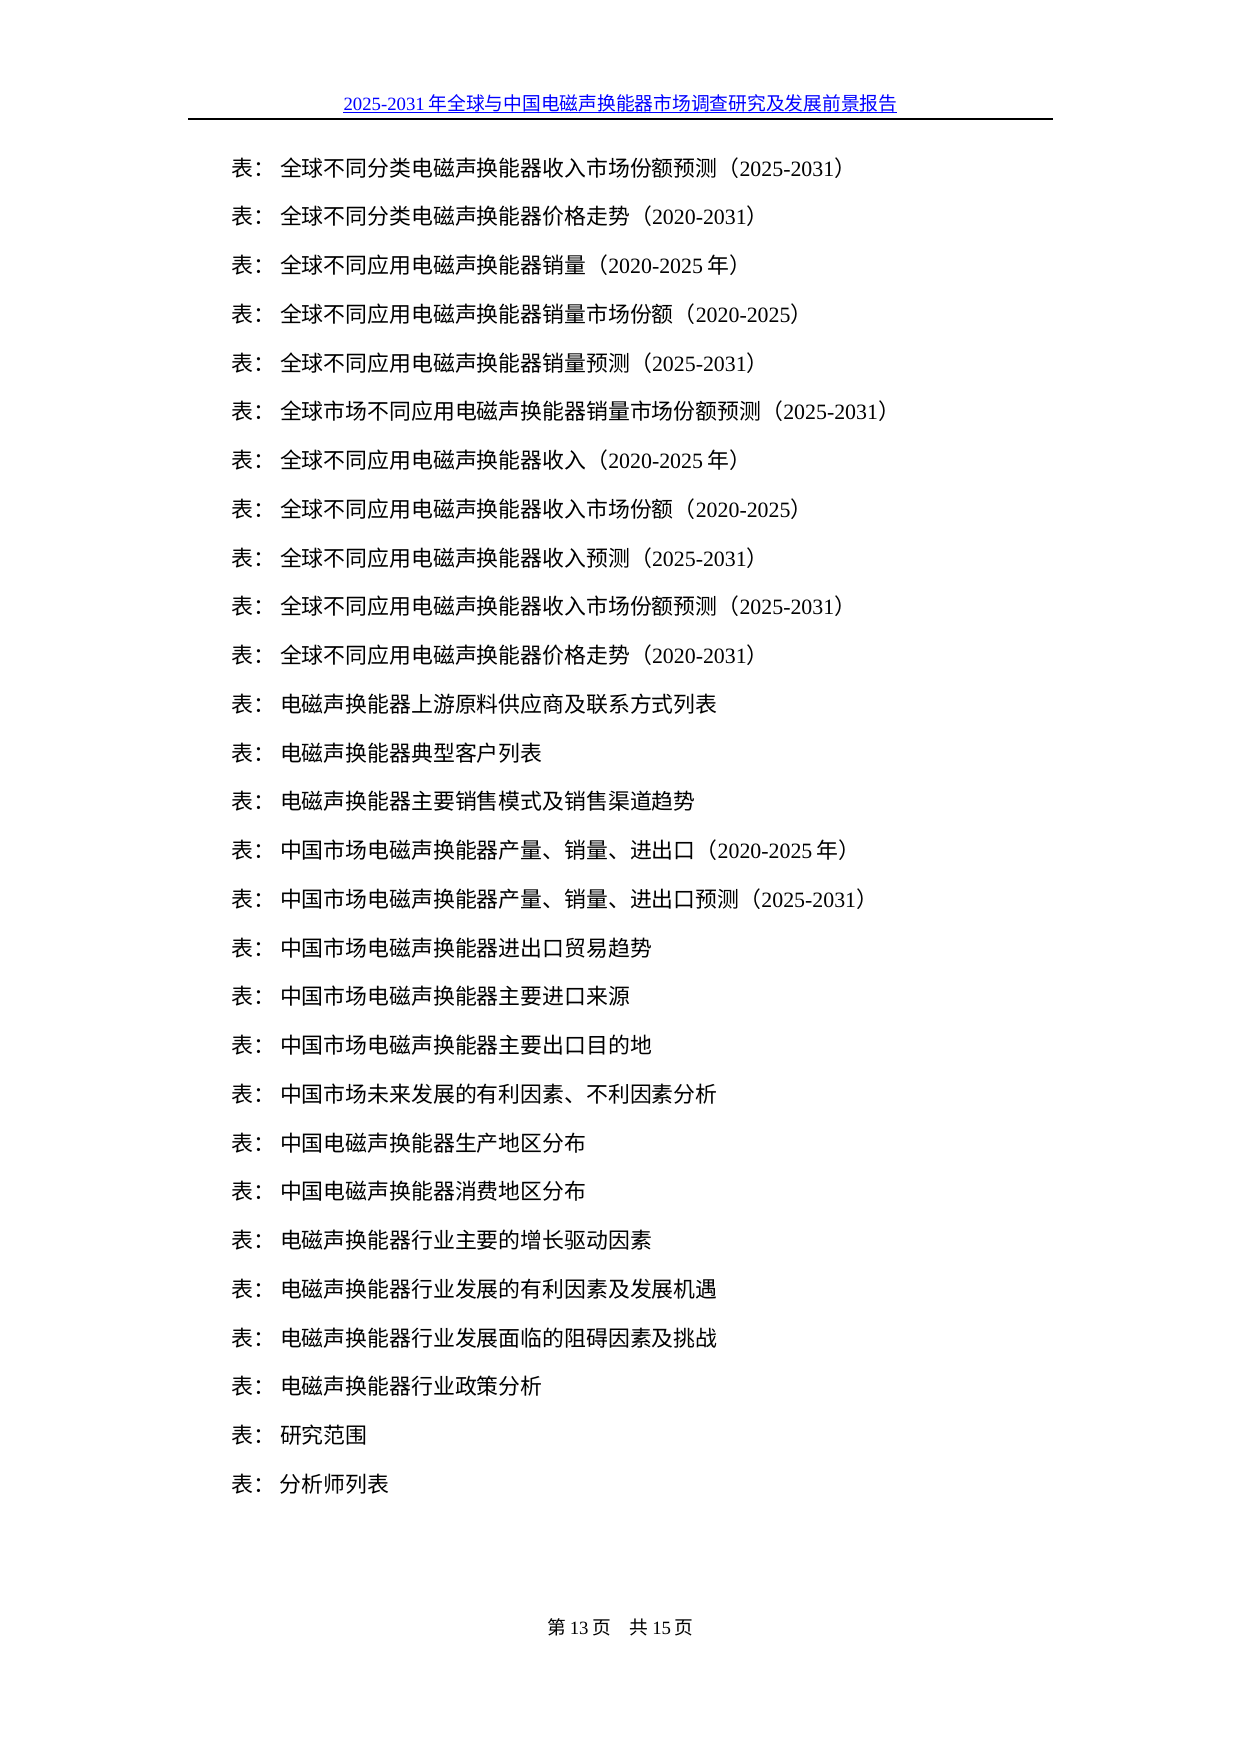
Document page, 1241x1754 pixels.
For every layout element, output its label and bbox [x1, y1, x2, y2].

text [187, 150, 1053, 1499]
